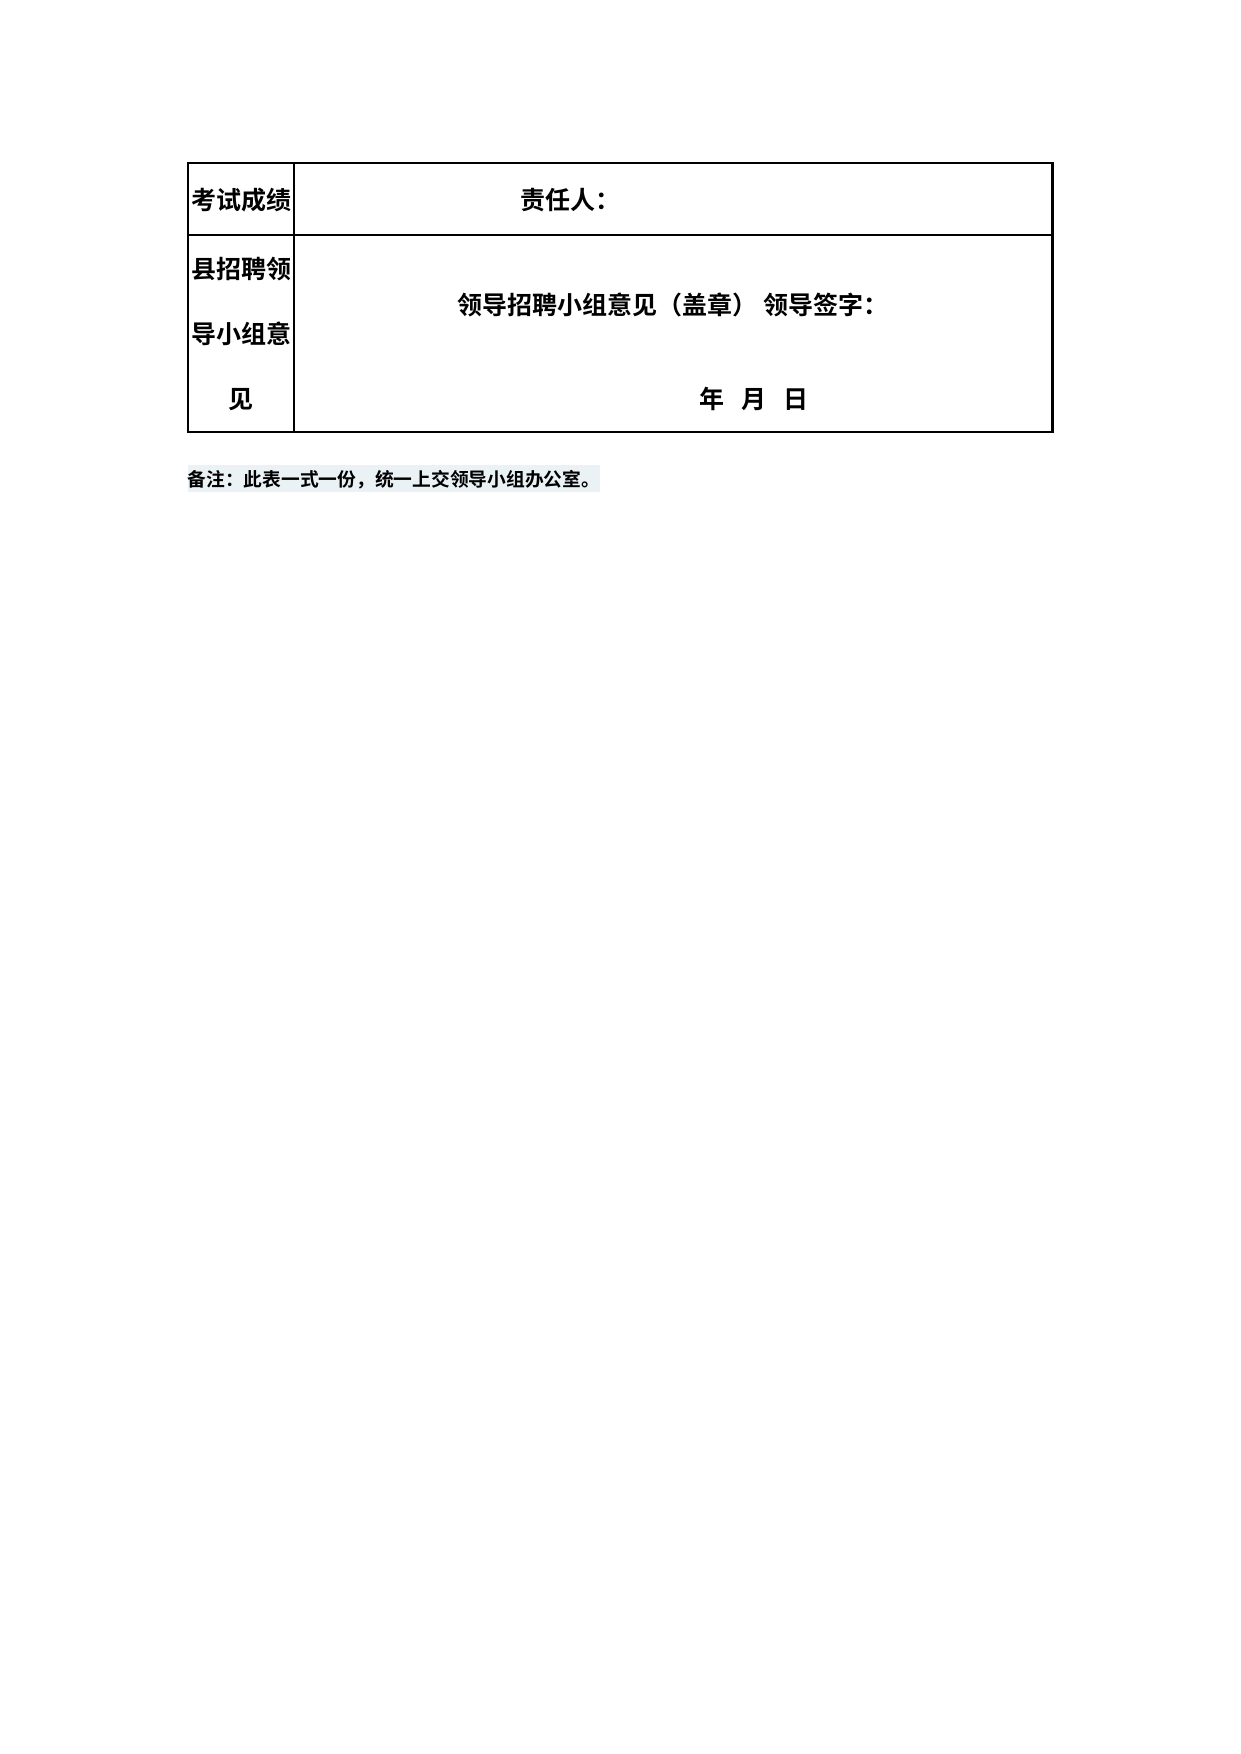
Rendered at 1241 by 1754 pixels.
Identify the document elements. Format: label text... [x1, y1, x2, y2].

table_cell 责任人： [295, 164, 1051, 233]
table_cell 县招聘领导小组意见 [189, 236, 293, 431]
table_cell 考试成绩 [189, 164, 293, 233]
table_cell 领导招聘小组意见（盖章） 领导签字： 年 月 日 [295, 236, 1051, 431]
text 备注：此表一式一份，统一上交领导小组办公室。 [187, 462, 1053, 494]
